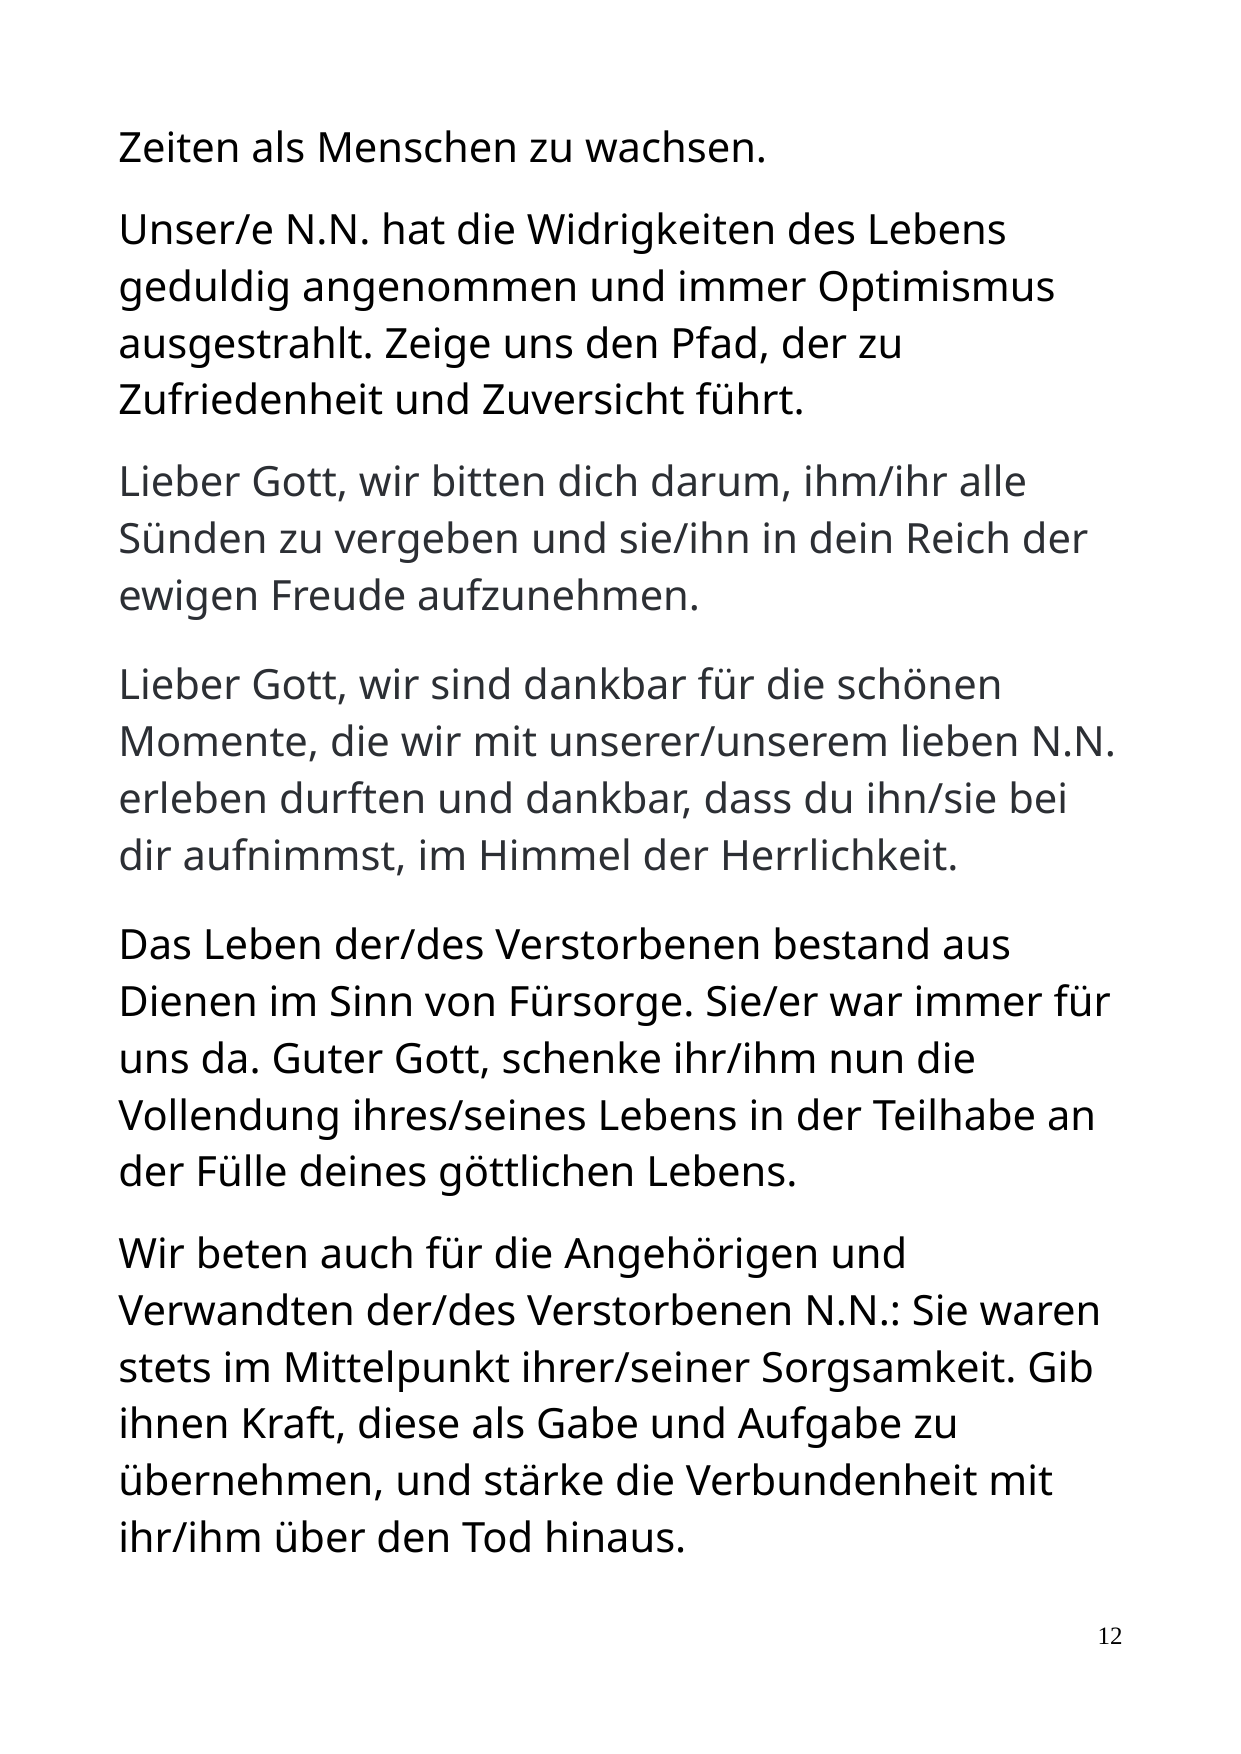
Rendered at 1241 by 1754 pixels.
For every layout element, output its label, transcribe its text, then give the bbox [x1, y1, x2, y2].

text Lieber Gott, wir bitten dich darum, ihm/ihr alle Sünden zu vergeben und sie/ihn in dein Reich der ewigen Freude aufzunehmen. [118, 452, 1122, 622]
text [118, 118, 1122, 175]
text Lieber Gott, wir sind dankbar für die schönen Momente, die wir mit unserer/unserem lieben N.N. erleben durften und dankbar, dass du ihn/sie bei dir aufnimmst, im Himmel der Herrlichkeit. [118, 655, 1122, 882]
text Wir beten auch für die Angehörigen und Verwandten der/des Verstorbenen N.N.: Sie waren stets im Mittelpunkt ihrer/seiner Sorgsamkeit. Gib ihnen Kraft, diese als Gabe und Aufgabe zu übernehmen, und stärke die Verbundenheit mit ihr/ihm über den Tod hinaus. [118, 1224, 1122, 1564]
text Das Leben der/des Verstorbenen bestand aus Dienen im Sinn von Fürsorge. Sie/er war immer für uns da. Guter Gott, schenke ihr/ihm nun die Vollendung ihres/seines Lebens in der Teilhabe an der Fülle deines göttlichen Lebens. [118, 915, 1122, 1199]
text Unser/e N.N. hat die Widrigkeiten des Lebens geduldig angenommen und immer Optimismus ausgestrahlt. Zeige uns den Pfad, der zu Zufriedenheit und Zuversicht führt. [118, 200, 1122, 427]
